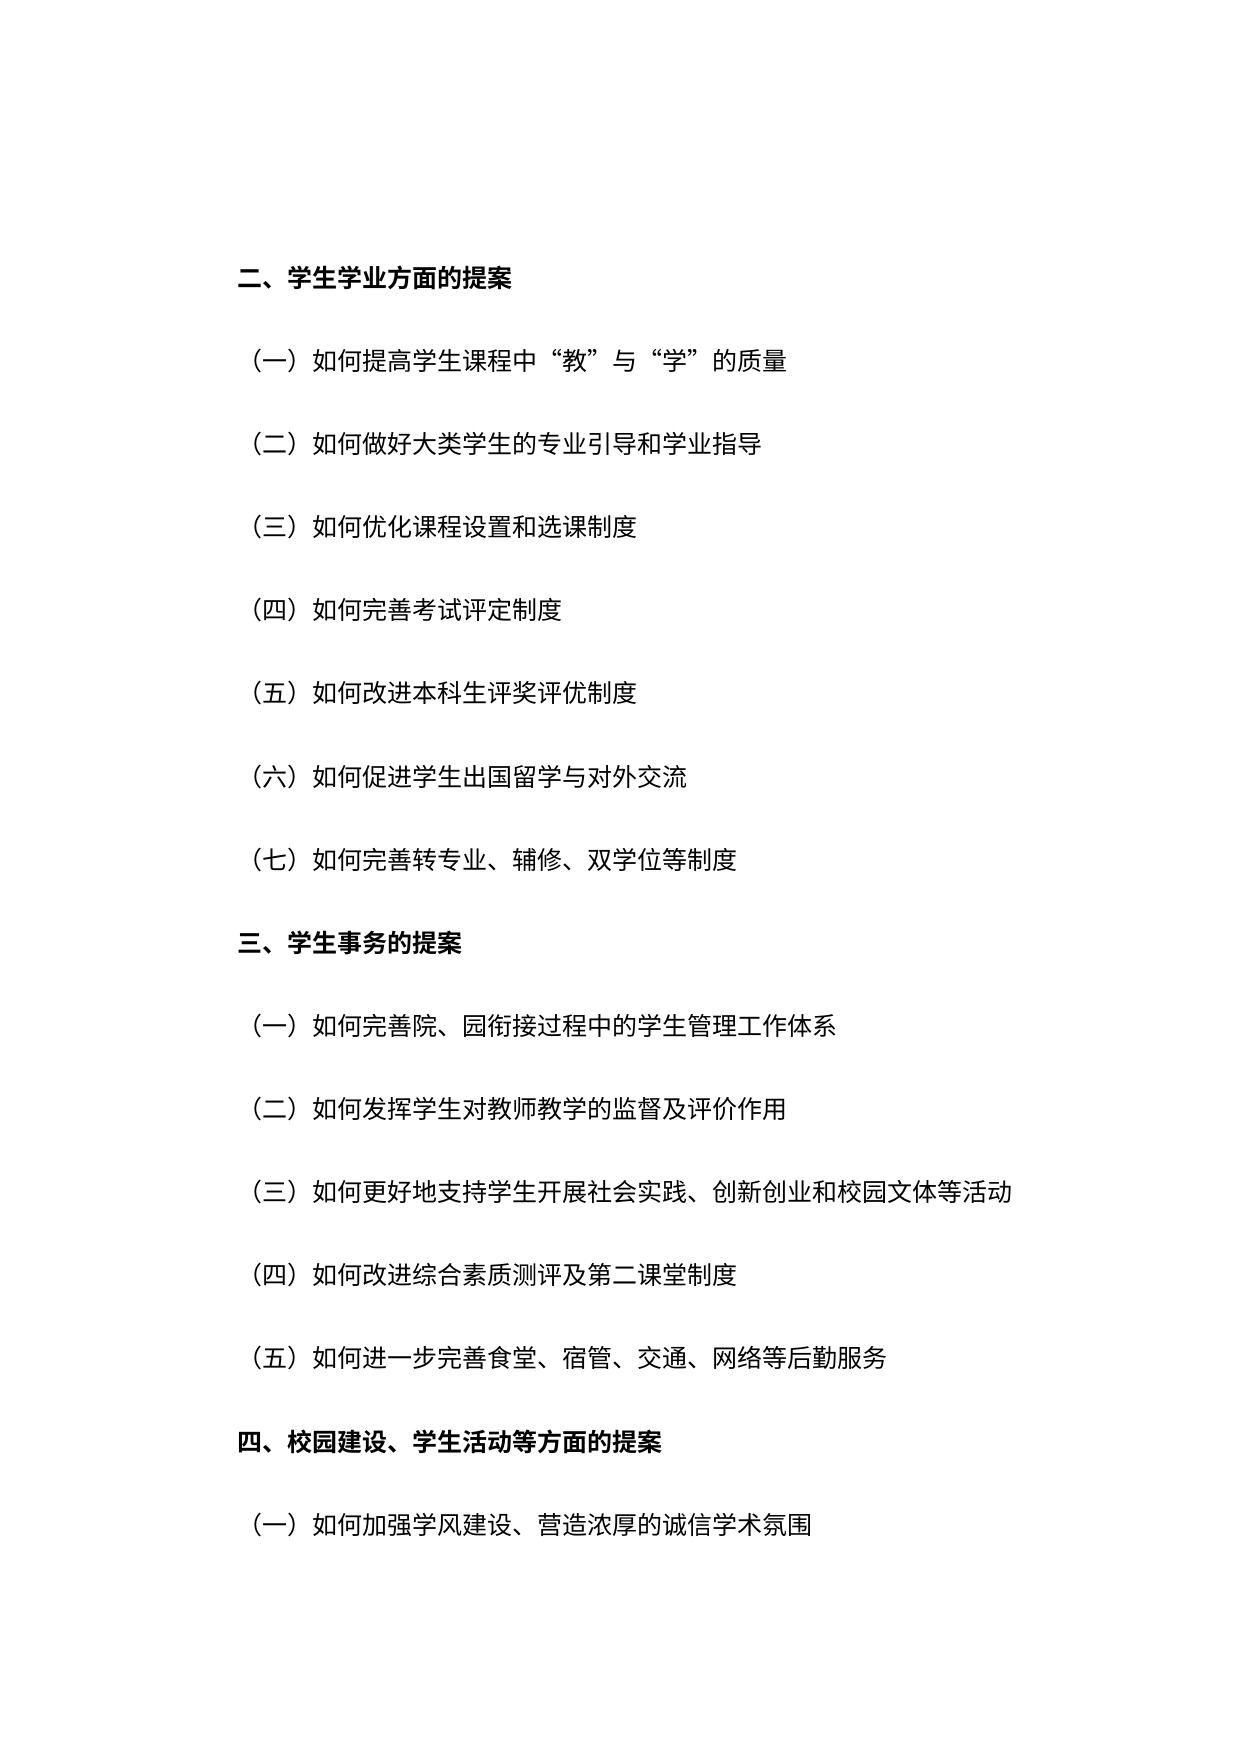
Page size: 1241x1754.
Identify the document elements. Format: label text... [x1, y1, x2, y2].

text （一）如何完善院、园衔接过程中的学生管理工作体系 [187, 992, 1053, 1057]
text （三）如何优化课程设置和选课制度 [187, 493, 1053, 558]
text （二）如何做好大类学生的专业引导和学业指导 [187, 410, 1053, 475]
text （四）如何改进综合素质测评及第二课堂制度 [187, 1241, 1053, 1306]
text 二、学生学业方面的提案 [187, 244, 1053, 309]
text （七）如何完善转专业、辅修、双学位等制度 [187, 826, 1053, 891]
text （三）如何更好地支持学生开展社会实践、创新创业和校园文体等活动 [187, 1158, 1053, 1223]
text 三、学生事务的提案 [187, 909, 1053, 974]
text （五）如何进一步完善食堂、宿管、交通、网络等后勤服务 [187, 1324, 1053, 1389]
text 四、校园建设、学生活动等方面的提案 [187, 1408, 1053, 1473]
text （一）如何加强学风建设、营造浓厚的诚信学术氛围 [187, 1491, 1053, 1556]
text （五）如何改进本科生评奖评优制度 [187, 659, 1053, 724]
text （一）如何提高学生课程中“教”与“学”的质量 [187, 327, 1053, 392]
text （二）如何发挥学生对教师教学的监督及评价作用 [187, 1075, 1053, 1140]
text （四）如何完善考试评定制度 [187, 576, 1053, 641]
text （六）如何促进学生出国留学与对外交流 [187, 743, 1053, 808]
